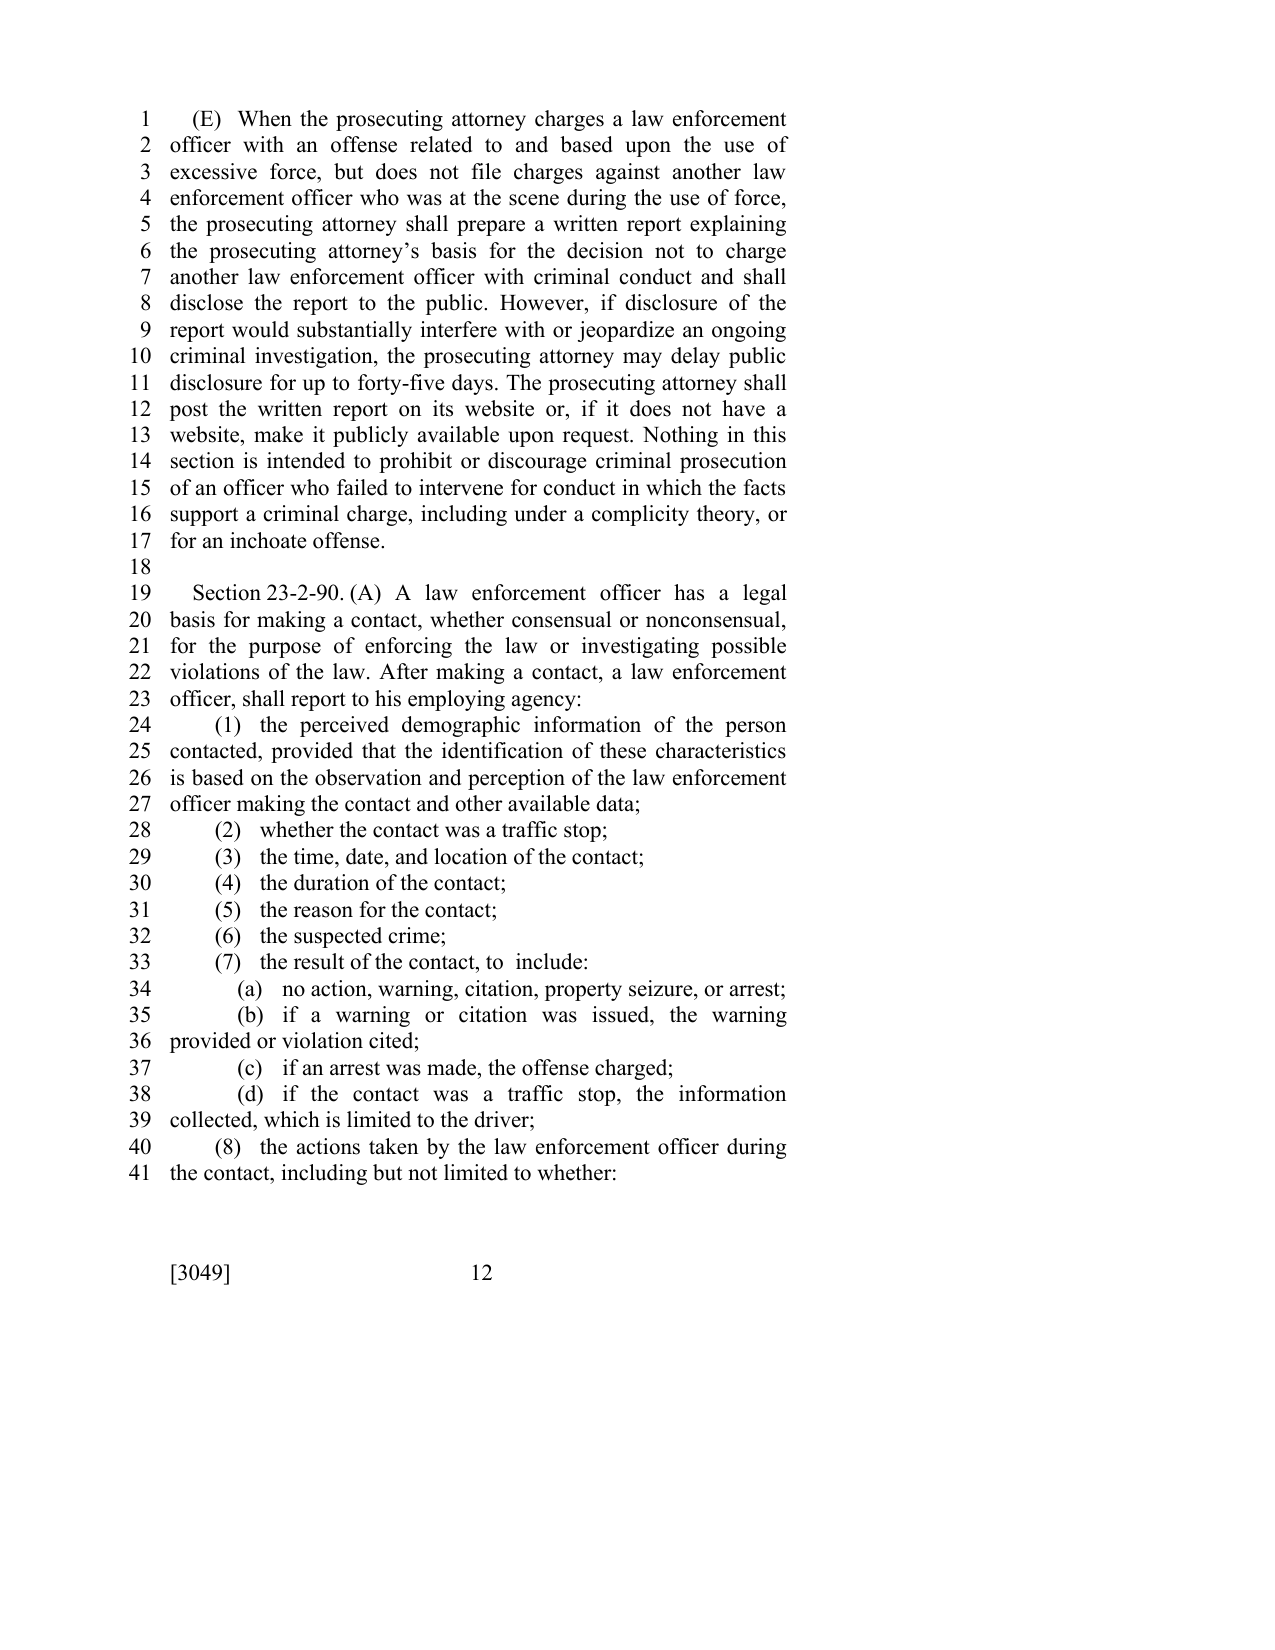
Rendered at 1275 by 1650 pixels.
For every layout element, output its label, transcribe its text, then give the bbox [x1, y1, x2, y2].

text (1) the perceived demographic information of the person contacted, provided that the identification of these characteristics is based on the observation and perception of the law enforcement officer making the contact and other available data; [169, 711, 787, 817]
text (a) no action, warning, citation, property seizure, or arrest; [169, 975, 787, 1001]
text (E) When the prosecuting attorney charges a law enforcement officer with an offense related to and based upon the use of excessive force, but does not file charges against another law enforcement officer who was at the scene during the use of force, the prosecuting attorney shall prepare a written report explaining the prosecuting attorney’s basis for the decision not to charge another law enforcement officer with criminal conduct and shall disclose the report to the public. However, if disclosure of the report would substantially interfere with or jeopardize an ongoing criminal investigation, the prosecuting attorney may delay public disclosure for up to forty-five days. The prosecuting attorney shall post the written report on its website or, if it does not have a website, make it publicly available upon request. Nothing in this section is intended to prohibit or discourage criminal prosecution of an officer who failed to intervene for conduct in which the facts support a criminal charge, including under a complicity theory, or for an inchoate offense. [169, 105, 787, 553]
text (b) if a warning or citation was issued, the warning provided or violation cited; [169, 1001, 787, 1054]
text (4) the duration of the contact; [169, 869, 787, 896]
text Section 23-2-90. (A) A law enforcement officer has a legal basis for making a contact, whether consensual or nonconsensual, for the purpose of enforcing the law or investigating possible violations of the law. After making a contact, a law enforcement officer, shall report to his employing agency: [169, 579, 787, 711]
text (3) the time, date, and location of the contact; [169, 843, 787, 869]
text (5) the reason for the contact; [169, 896, 787, 922]
text (8) the actions taken by the law enforcement officer during the contact, including but not limited to whether: [169, 1133, 787, 1186]
text (6) the suspected crime; [169, 922, 787, 948]
text (7) the result of the contact, to include: [169, 948, 787, 975]
text (2) whether the contact was a traffic stop; [169, 817, 787, 843]
text (c) if an arrest was made, the offense charged; [169, 1054, 787, 1080]
text (d) if the contact was a traffic stop, the information collected, which is limited to the driver; [169, 1080, 787, 1133]
